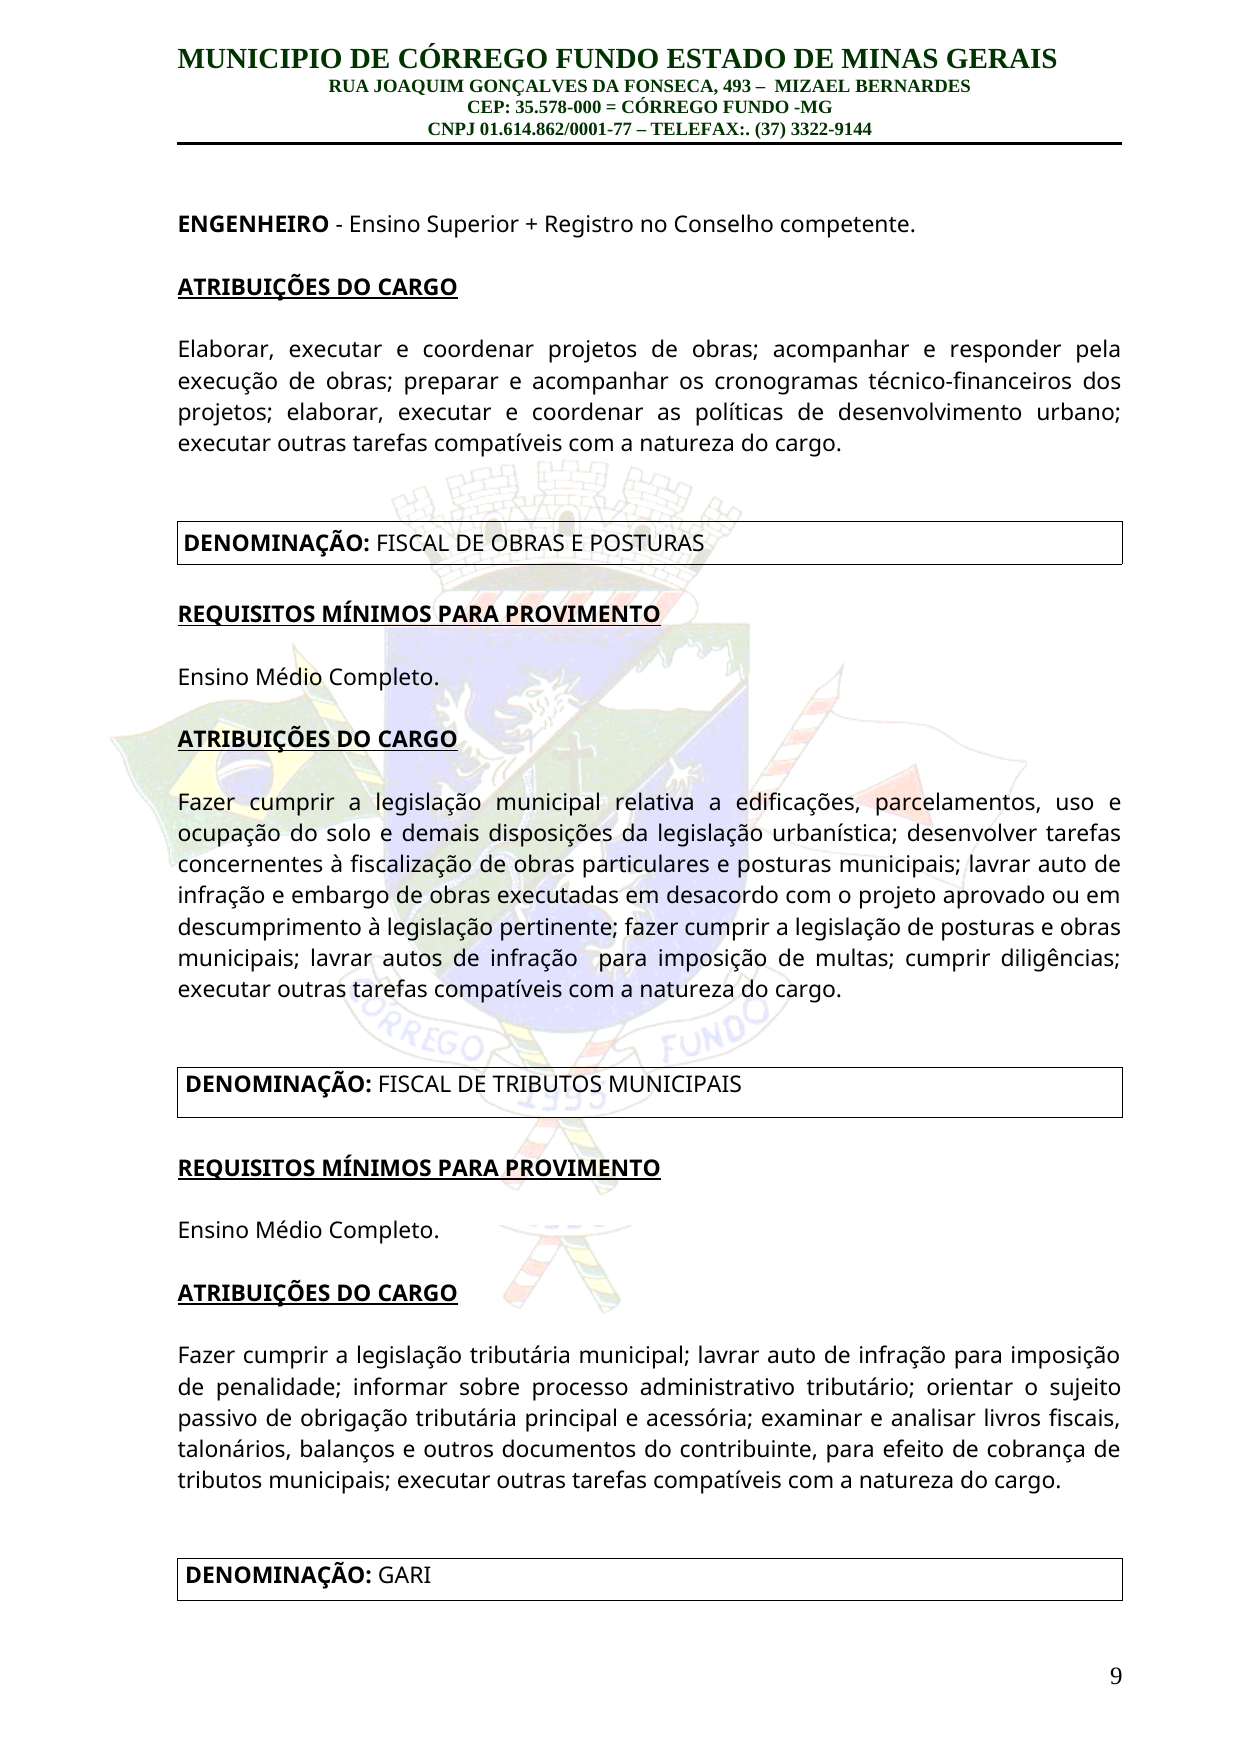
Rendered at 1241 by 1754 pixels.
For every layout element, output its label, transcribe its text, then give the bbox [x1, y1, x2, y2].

text ATRIBUIÇÕES DO CARGO [177, 271, 1122, 302]
text REQUISITOS MÍNIMOS PARA PROVIMENTO [177, 598, 1122, 629]
text REQUISITOS MÍNIMOS PARA PROVIMENTO [177, 1152, 1122, 1183]
text ENGENHEIRO - Ensino Superior + Registro no Conselho competente. [177, 208, 1122, 240]
text Fazer cumprir a legislação municipal relativa a edificações, parcelamentos, uso e ocupação do solo e demais disposições da legislação urbanística; desenvolver tarefas concernentes à fiscalização de obras particulares e posturas municipais; lavrar auto de infração e embargo de obras executadas em desacordo com o projeto aprovado ou em descumprimento à legislação pertinente; fazer cumprir a legislação de posturas e obras municipais; lavrar autos de infração para imposição de multas; cumprir diligências; executar outras tarefas compatíveis com a natureza do cargo. [177, 786, 1122, 1004]
text ATRIBUIÇÕES DO CARGO [177, 1277, 1122, 1308]
table_header DENOMINAÇÃO: FISCAL DE OBRAS E POSTURAS [178, 522, 1122, 564]
text Elaborar, executar e coordenar projetos de obras; acompanhar e responder pela execução de obras; preparar e acompanhar os cronogramas técnico-financeiros dos projetos; elaborar, executar e coordenar as políticas de desenvolvimento urbano; executar outras tarefas compatíveis com a natureza do cargo. [177, 333, 1122, 458]
table_header DENOMINAÇÃO: FISCAL DE TRIBUTOS MUNICIPAIS [178, 1068, 1122, 1117]
text Ensino Médio Completo. [177, 1214, 1122, 1246]
table_header DENOMINAÇÃO: GARI [178, 1559, 1122, 1600]
text ATRIBUIÇÕES DO CARGO [177, 723, 1122, 754]
text Ensino Médio Completo. [177, 661, 1122, 692]
text Fazer cumprir a legislação tributária municipal; lavrar auto de infração para imposição de penalidade; informar sobre processo administrativo tributário; orientar o sujeito passivo de obrigação tributária principal e acessória; examinar e analisar livros fiscais, talonários, balanços e outros documentos do contribuinte, para efeito de cobrança de tributos municipais; executar outras tarefas compatíveis com a natureza do cargo. [177, 1339, 1122, 1496]
